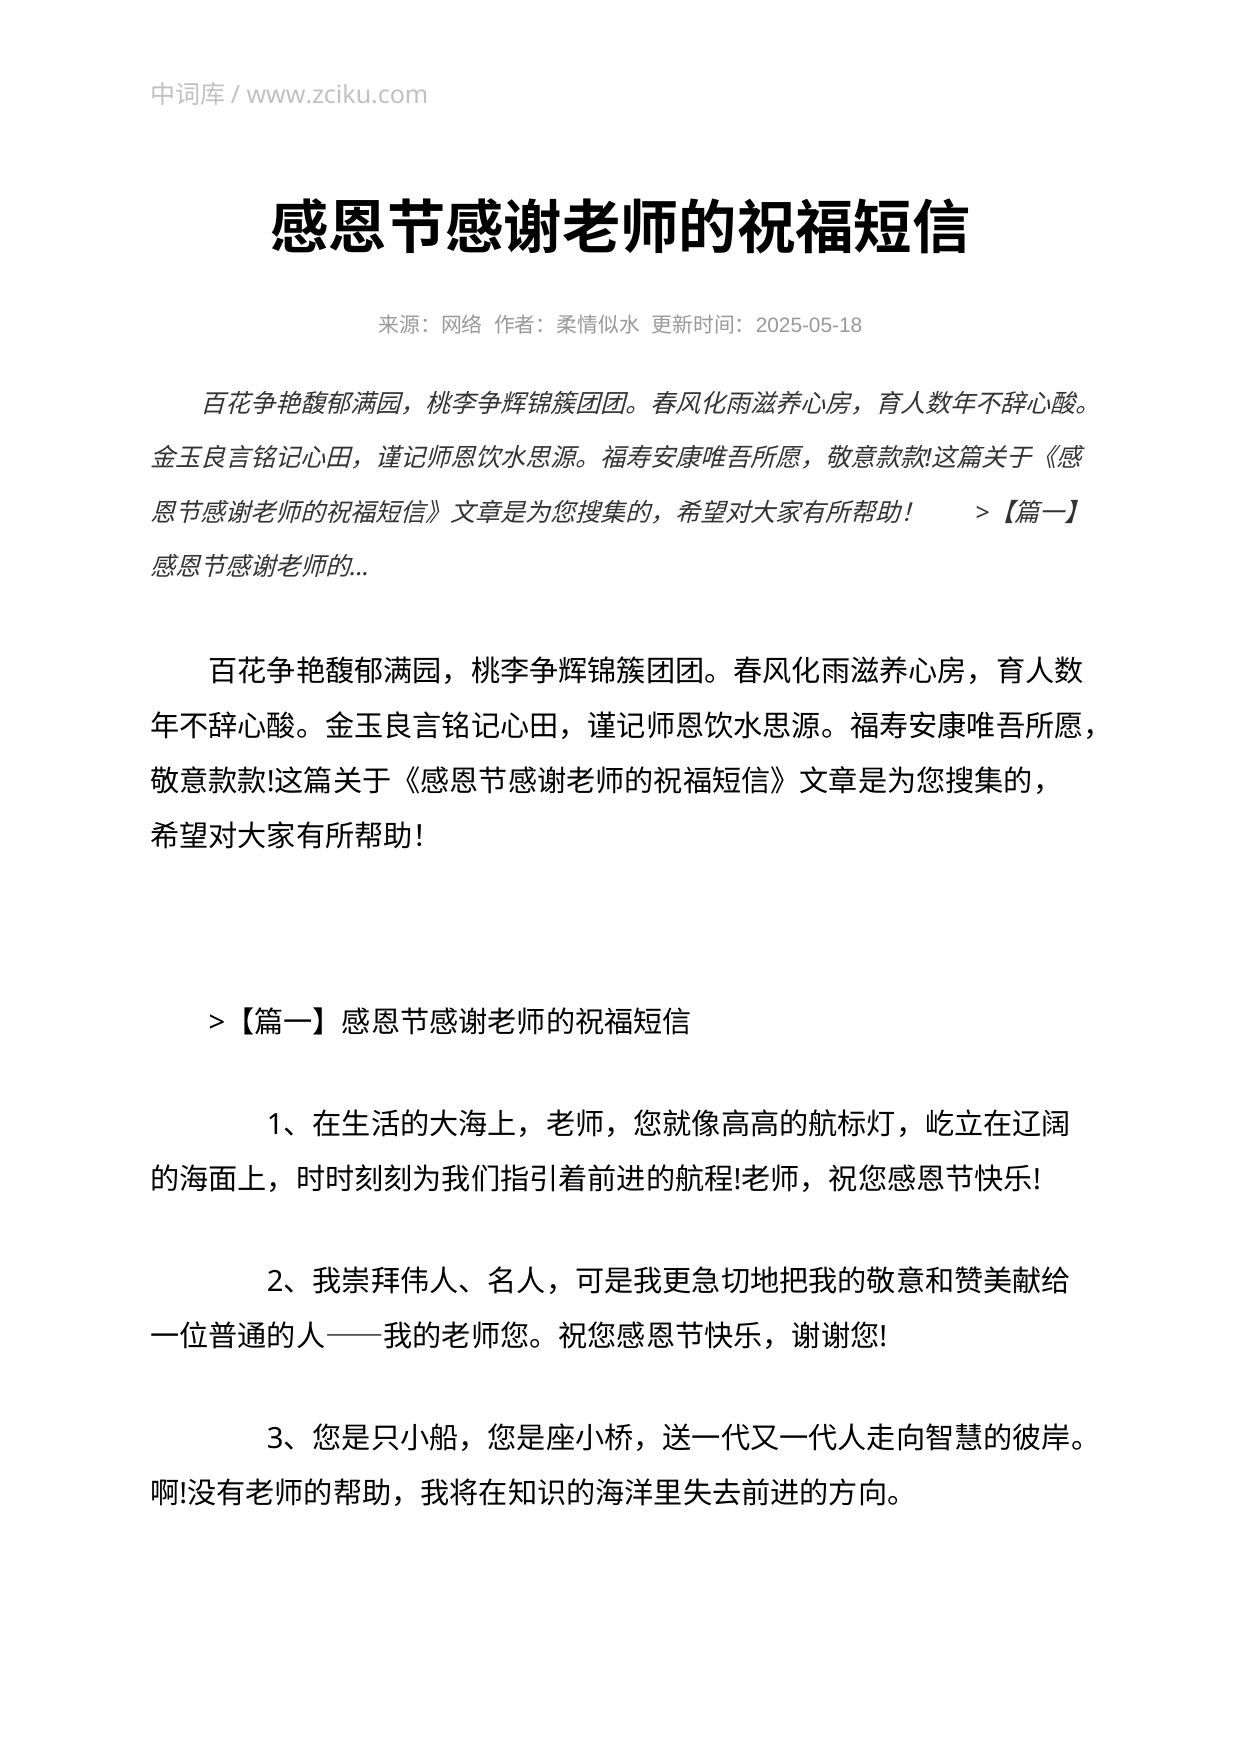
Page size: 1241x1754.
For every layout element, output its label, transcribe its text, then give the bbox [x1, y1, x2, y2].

text 百花争艳馥郁满园，桃李争辉锦簇团团。春风化雨滋养心房，育人数年不辞心酸。金玉良言铭记心田，谨记师恩饮水思源。福寿安康唯吾所愿，敬意款款!这篇关于《感恩节感谢老师的祝福短信》文章是为您搜集的，希望对大家有所帮助！ [150, 648, 1090, 855]
text 1、在生活的大海上，老师，您就像高高的航标灯，屹立在辽阔的海面上，时时刻刻为我们指引着前进的航程!老师，祝您感恩节快乐! [150, 1101, 1090, 1198]
subtitle 感恩节感谢老师的祝福短信 [150, 181, 1090, 266]
text >【篇一】感恩节感谢老师的祝福短信 [150, 998, 1090, 1041]
text 2、我崇拜伟人、名人，可是我更急切地把我的敬意和赞美献给一位普通的人――我的老师您。祝您感恩节快乐，谢谢您! [150, 1257, 1090, 1355]
text 3、您是只小船，您是座小桥，送一代又一代人走向智慧的彼岸。啊!没有老师的帮助，我将在知识的海洋里失去前进的方向。 [150, 1414, 1090, 1512]
text 百花争艳馥郁满园，桃李争辉锦簇团团。春风化雨滋养心房，育人数年不辞心酸。金玉良言铭记心田，谨记师恩饮水思源。福寿安康唯吾所愿，敬意款款!这篇关于《感恩节感谢老师的祝福短信》文章是为您搜集的，希望对大家有所帮助！ >【篇一】感恩节感谢老师的... [150, 383, 1090, 583]
text 来源：网络 作者：柔情似水 更新时间：2025-05-18 [150, 313, 1090, 337]
